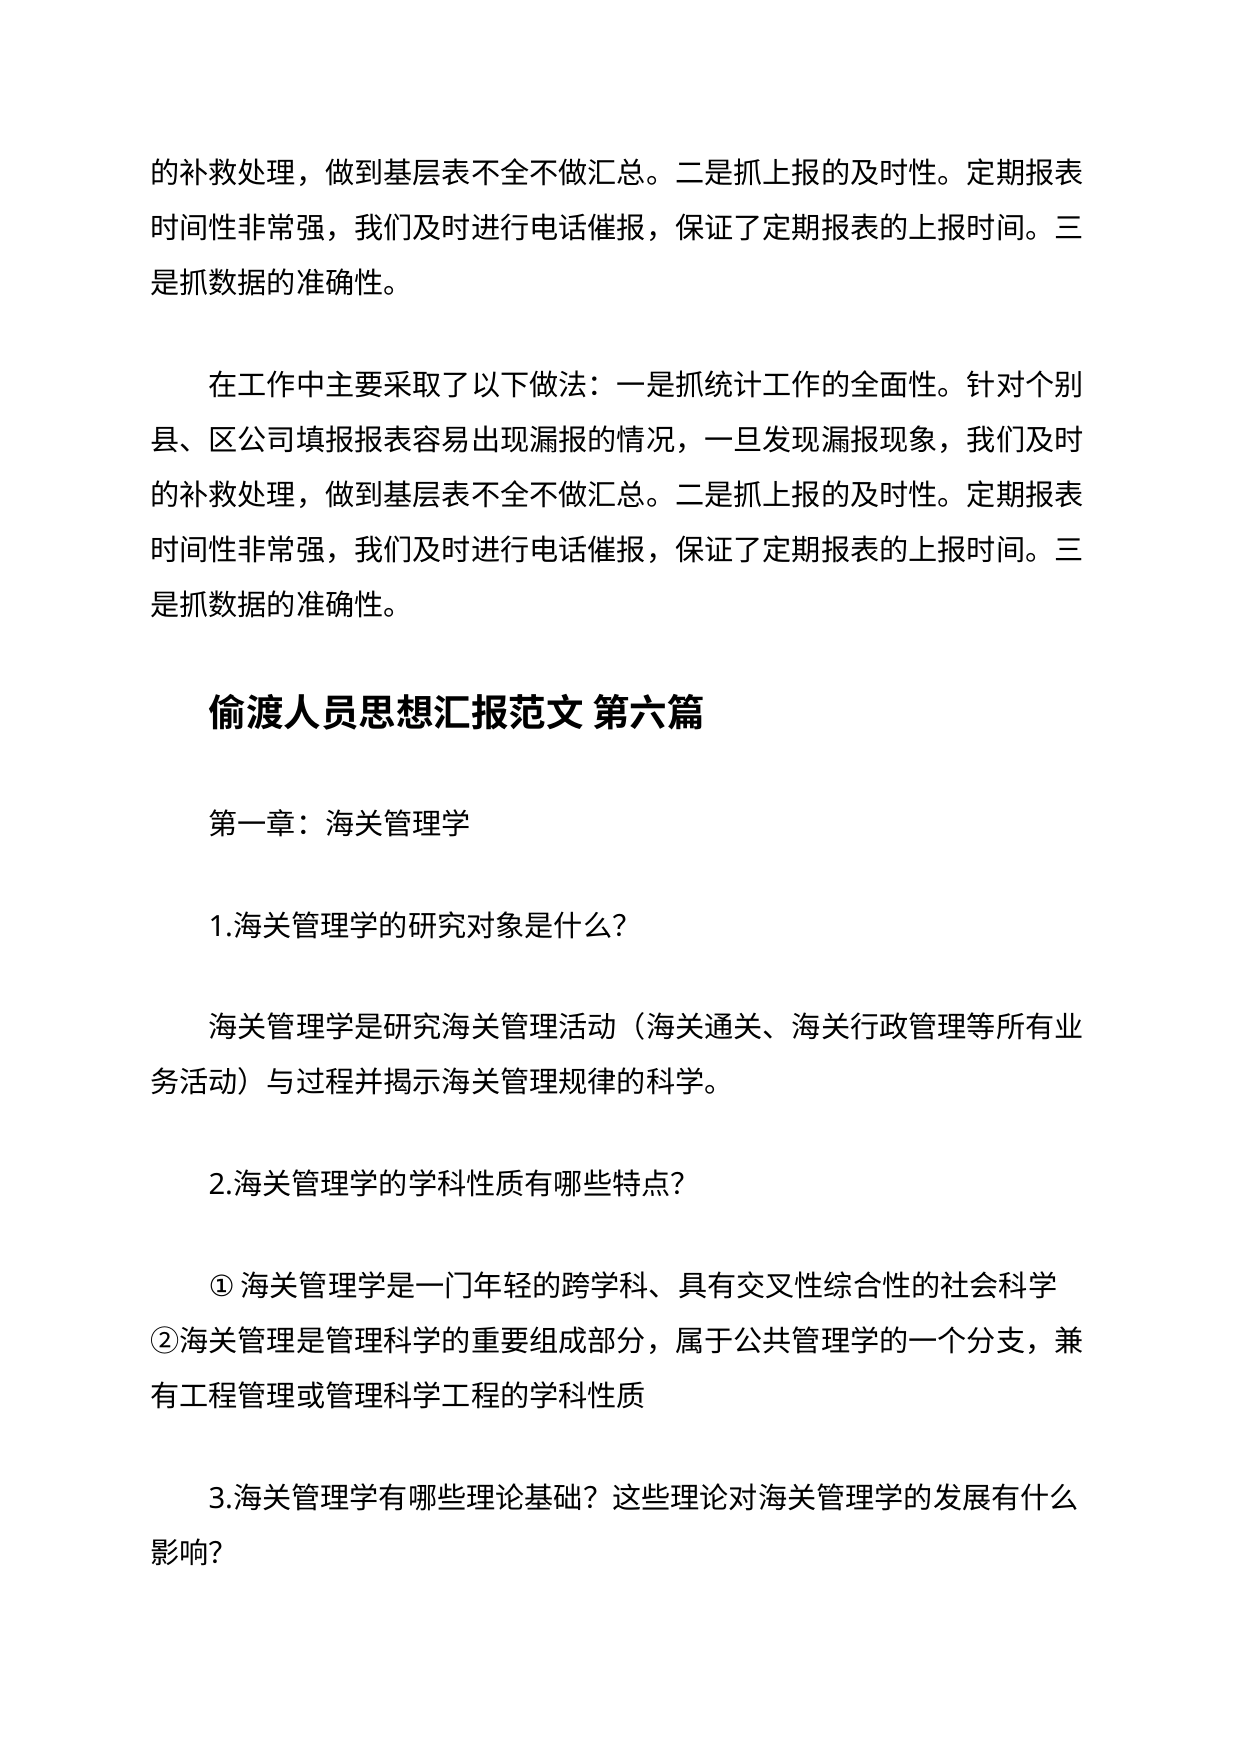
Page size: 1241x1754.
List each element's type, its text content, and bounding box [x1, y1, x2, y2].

text 海关管理学是研究海关管理活动（海关通关、海关行政管理等所有业务活动）与过程并揭示海关管理规律的科学。 [150, 1004, 1090, 1101]
text 1.海关管理学的研究对象是什么？ [150, 902, 1090, 944]
text 第一章：海关管理学 [150, 800, 1090, 843]
text 3.海关管理学有哪些理论基础？这些理论对海关管理学的发展有什么影响？ [150, 1474, 1090, 1572]
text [150, 150, 1090, 302]
text 偷渡人员思想汇报范文 第六篇 [150, 683, 1090, 737]
text 2.海关管理学的学科性质有哪些特点？ [150, 1161, 1090, 1203]
text ①海关管理学是一门年轻的跨学科、具有交叉性综合性的社会科学 ②海关管理是管理科学的重要组成部分，属于公共管理学的一个分支，兼有工程管理或管理科学工程的学科性质 [150, 1263, 1090, 1415]
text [150, 362, 1090, 623]
